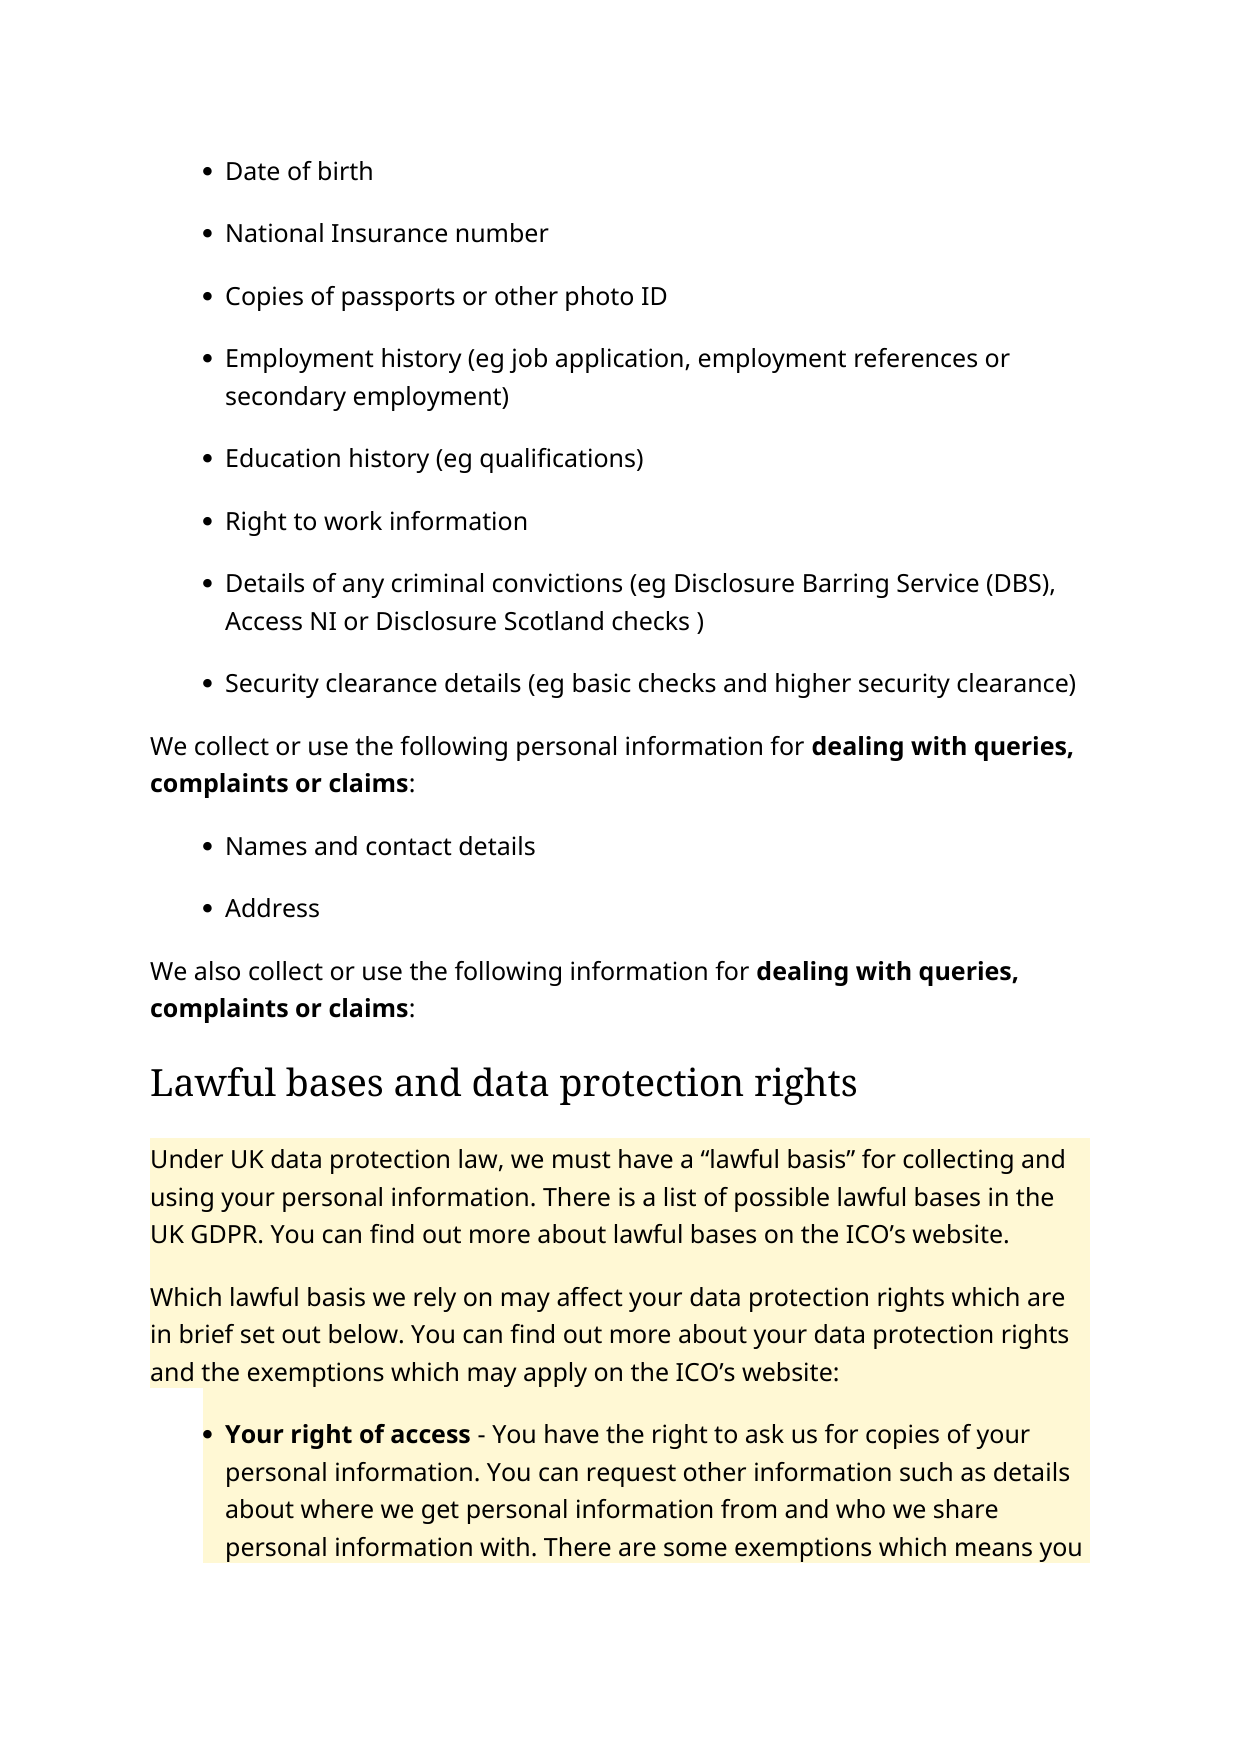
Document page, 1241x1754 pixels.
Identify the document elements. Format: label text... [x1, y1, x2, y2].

subtitle Lawful bases and data protection rights [150, 1056, 1090, 1107]
list Date of birth [203, 150, 1090, 187]
list Security clearance details (eg basic checks and higher security clearance) [203, 662, 1090, 700]
list Address [203, 887, 1090, 925]
text Under UK data protection law, we must have a “lawful basis” for collecting and using your personal information. There is a list of possible lawful bases in the UK GDPR. You can find out more about lawful bases on the ICO’s website. [150, 1138, 1090, 1251]
list Names and contact details [203, 825, 1090, 862]
list Details of any criminal convictions (eg Disclosure Barring Service (DBS), Access NI or Disclosure Scotland checks ) [203, 562, 1090, 637]
list Copies of passports or other photo ID [203, 275, 1090, 312]
list Education history (eg qualifications) [203, 437, 1090, 475]
list National Insurance number [203, 212, 1090, 250]
list Employment history (eg job application, employment references or secondary employment) [203, 337, 1090, 412]
list Right to work information [203, 500, 1090, 537]
text We collect or use the following personal information for dealing with queries, complaints or claims: [150, 725, 1090, 800]
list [203, 1413, 1090, 1563]
text We also collect or use the following information for dealing with queries, complaints or claims: [150, 950, 1090, 1025]
text Which lawful basis we rely on may affect your data protection rights which are in brief set out below. You can find out more about your data protection rights and the exemptions which may apply on the ICO’s website: [150, 1276, 1090, 1388]
